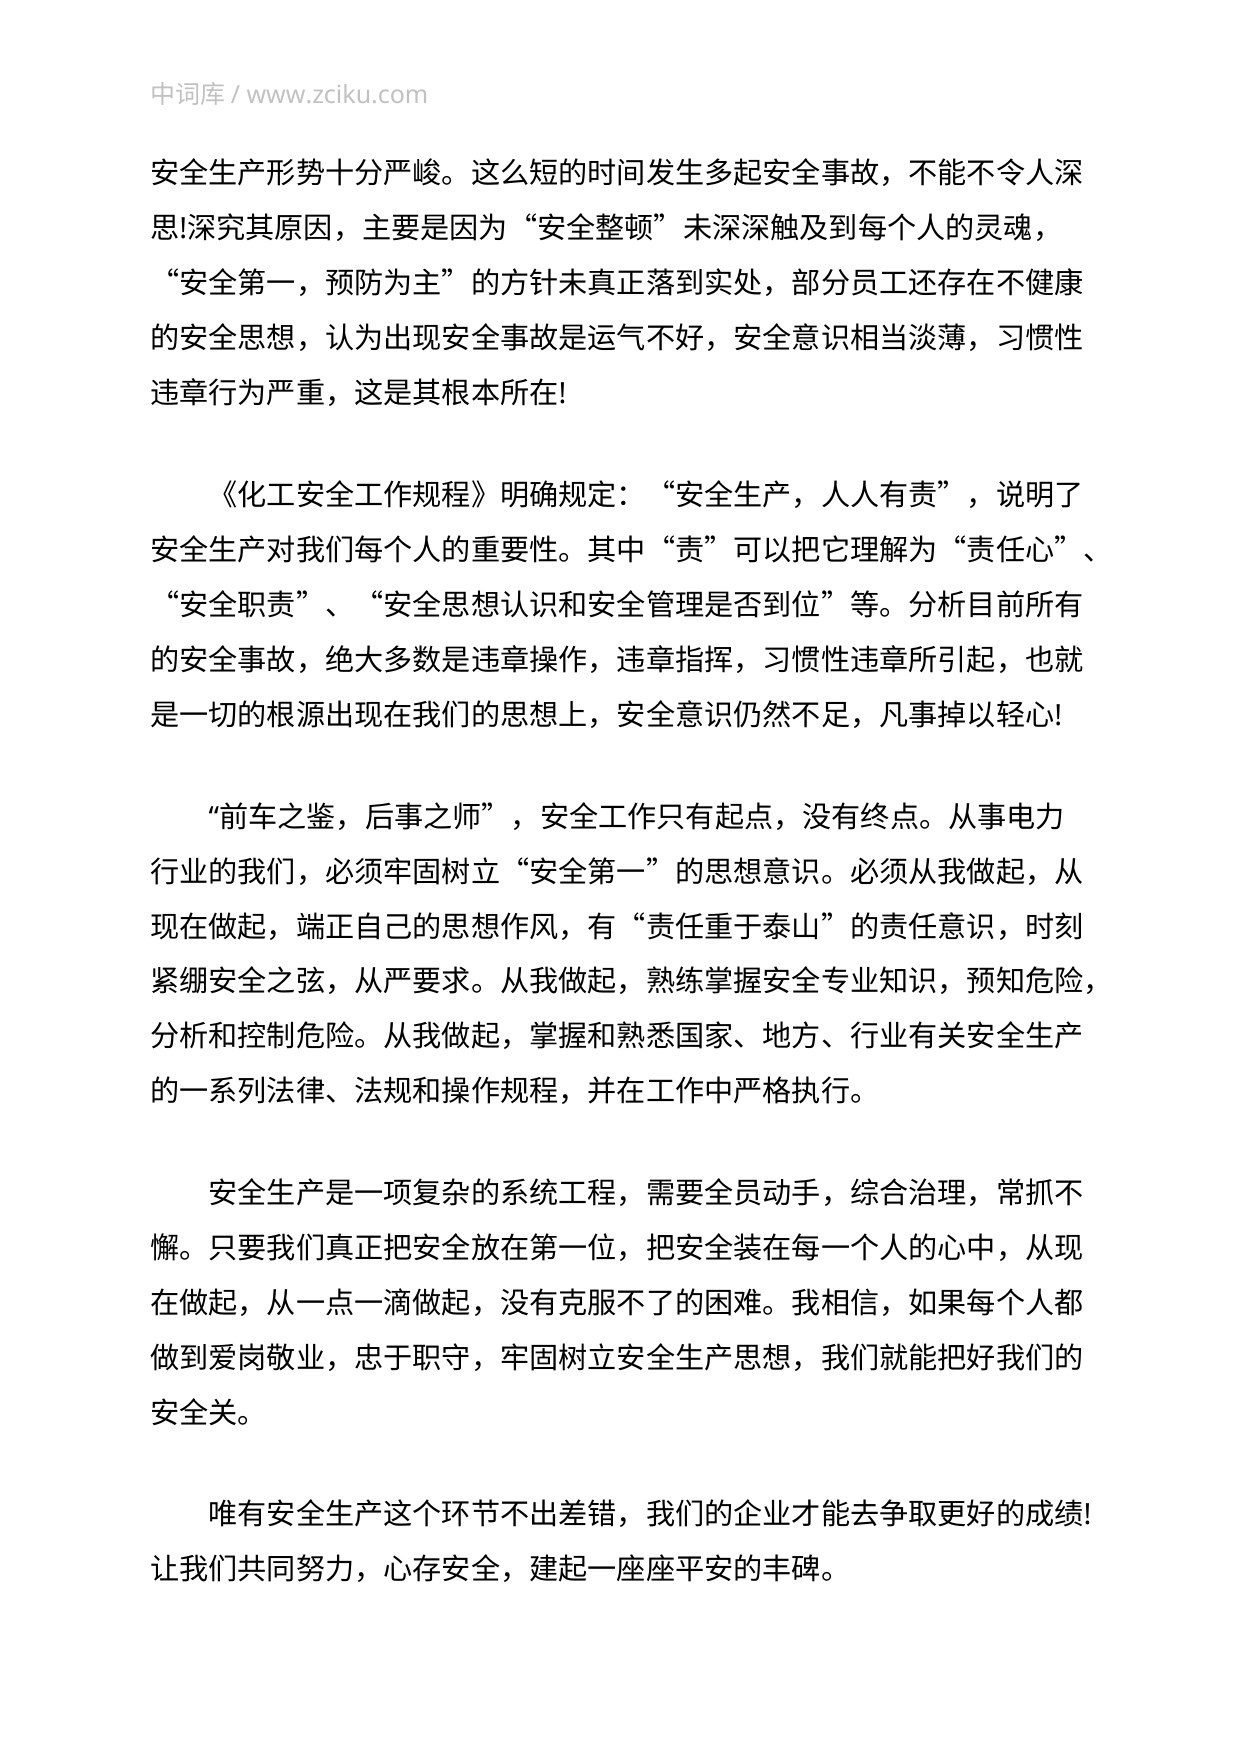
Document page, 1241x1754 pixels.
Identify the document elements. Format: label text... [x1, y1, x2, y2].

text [150, 150, 1090, 412]
text “前车之鉴，后事之师”，安全工作只有起点，没有终点。从事电力行业的我们，必须牢固树立“安全第一”的思想意识。必须从我做起，从现在做起，端正自己的思想作风，有“责任重于泰山”的责任意识，时刻紧绷安全之弦，从严要求。从我做起，熟练掌握安全专业知识，预知危险，分析和控制危险。从我做起，掌握和熟悉国家、地方、行业有关安全生产的一系列法律、法规和操作规程，并在工作中严格执行。 [150, 793, 1090, 1110]
text 《化工安全工作规程》明确规定：“安全生产，人人有责”，说明了安全生产对我们每个人的重要性。其中“责”可以把它理解为“责任心”、“安全职责”、“安全思想认识和安全管理是否到位”等。分析目前所有的安全事故，绝大多数是违章操作，违章指挥，习惯性违章所引起，也就是一切的根源出现在我们的思想上，安全意识仍然不足，凡事掉以轻心! [150, 472, 1090, 734]
text 唯有安全生产这个环节不出差错，我们的企业才能去争取更好的成绩!让我们共同努力，心存安全，建起一座座平安的丰碑。 [150, 1491, 1090, 1588]
text 安全生产是一项复杂的系统工程，需要全员动手，综合治理，常抓不懈。只要我们真正把安全放在第一位，把安全装在每一个人的心中，从现在做起，从一点一滴做起，没有克服不了的困难。我相信，如果每个人都做到爱岗敬业，忠于职守，牢固树立安全生产思想，我们就能把好我们的安全关。 [150, 1169, 1090, 1431]
